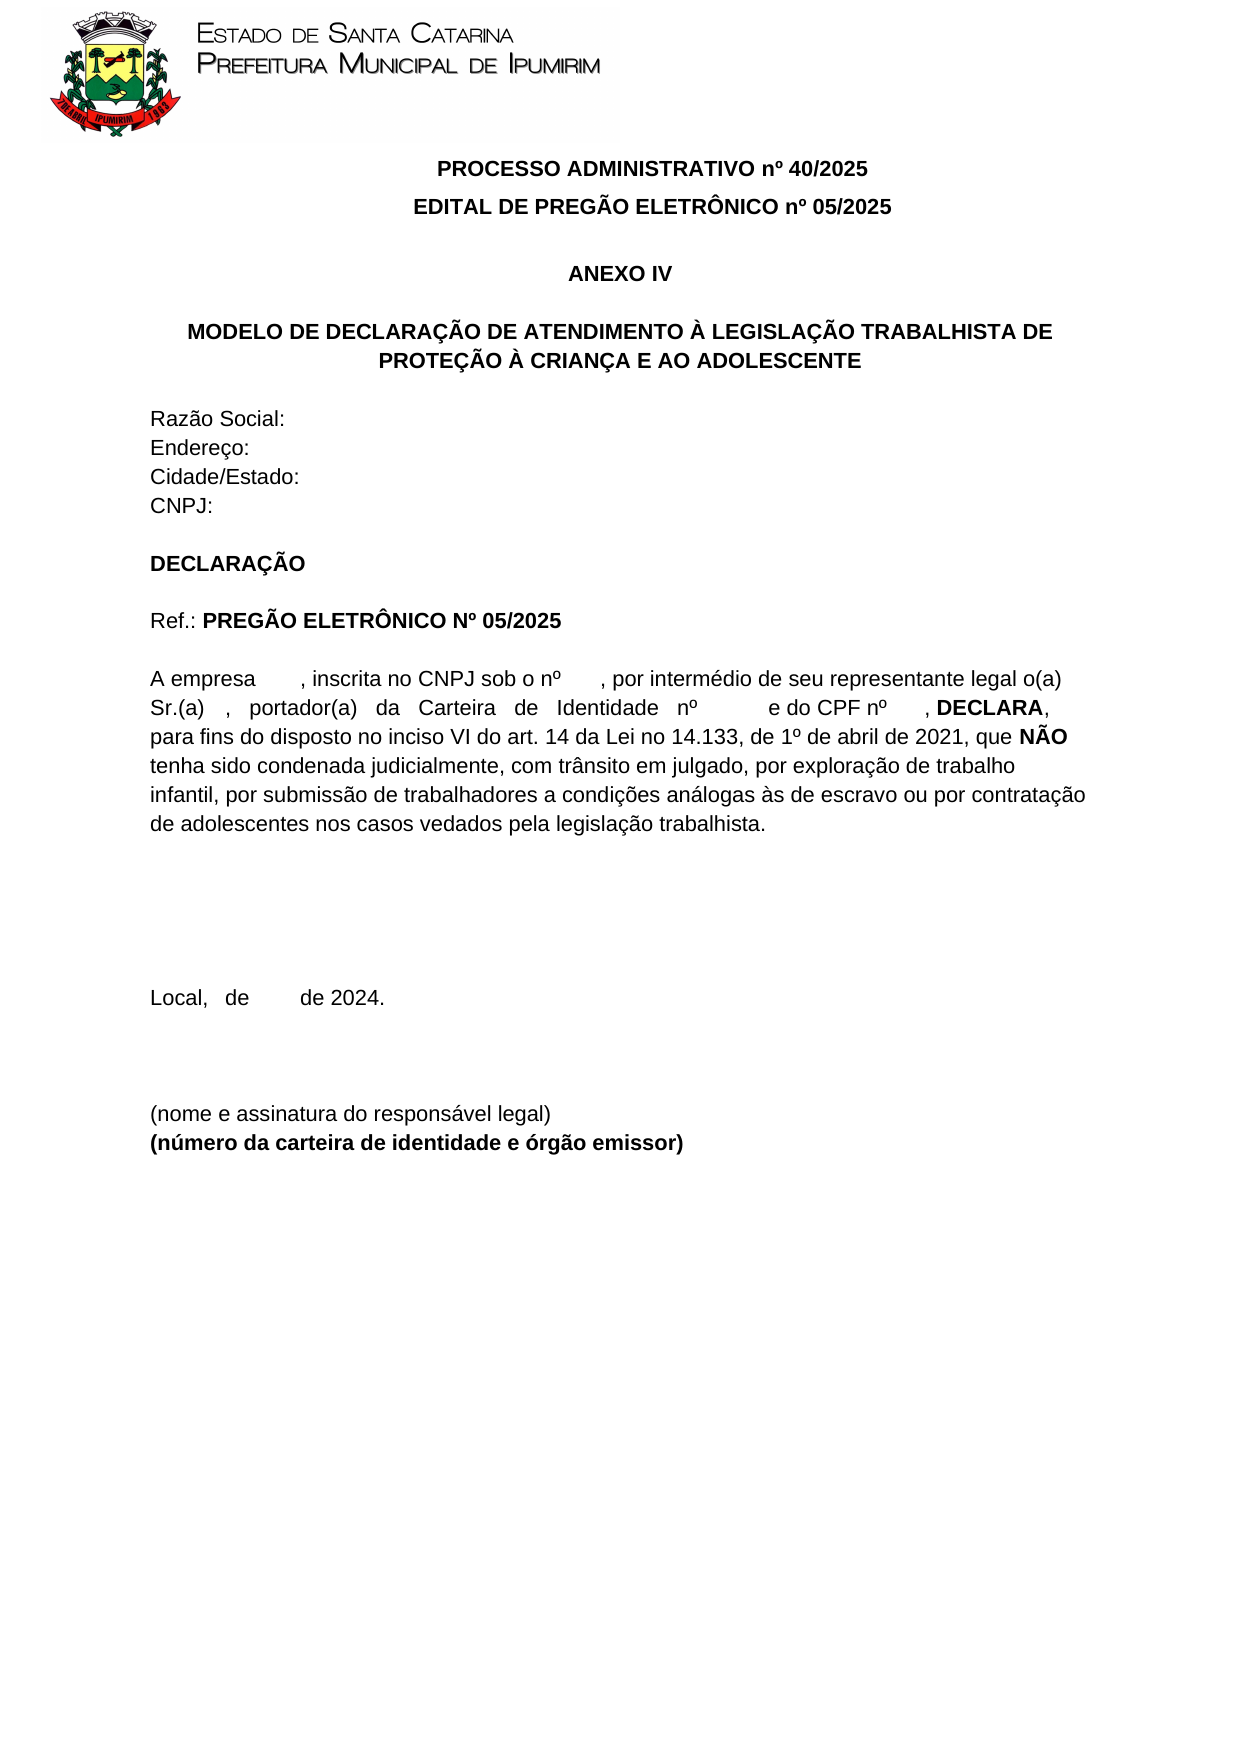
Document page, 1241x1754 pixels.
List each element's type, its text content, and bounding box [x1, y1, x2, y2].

text CNPJ: [150, 492, 1090, 518]
text Endereço: [150, 434, 1090, 460]
text (número da carteira de identidade e órgão emissor) [150, 1129, 1090, 1155]
text MODELO DE DECLARAÇÃO DE ATENDIMENTO À LEGISLAÇÃO TRABALHISTA DE PROTEÇÃO À CRIANÇA E AO ADOLESCENTE [150, 319, 1090, 373]
picture [41, 7, 620, 143]
text Cidade/Estado: [150, 463, 1090, 489]
text A empresa , inscrita no CNPJ sob o nº , por intermédio de seu representante legal o(a) Sr.(a) , portador(a) da Carteira de Identidade nº e do CPF nº , DECLARA, para fins do disposto no inciso VI do art. 14 da Lei no 14.133, de 1º de abril de 2021, que NÃO tenha sido condenada judicialmente, com trânsito em julgado, por exploração de trabalho infantil, por submissão de trabalhadores a condições análogas às de escravo ou por contratação de adolescentes nos casos vedados pela legislação trabalhista. [150, 666, 1090, 836]
text Razão Social: [150, 406, 1090, 431]
text DECLARAÇÃO [150, 550, 1090, 576]
text ANEXO IV [150, 261, 1090, 286]
text Local, de de 2024. [150, 985, 1090, 1010]
text (nome e assinatura do responsável legal) [150, 1101, 1090, 1126]
text EDITAL DE PREGÃO ELETRÔNICO nº 05/2025 [150, 194, 1155, 219]
text Ref.: PREGÃO ELETRÔNICO Nº 05/2025 [150, 608, 1090, 633]
text PROCESSO ADMINISTRATIVO nº 40/2025 [150, 156, 1155, 181]
